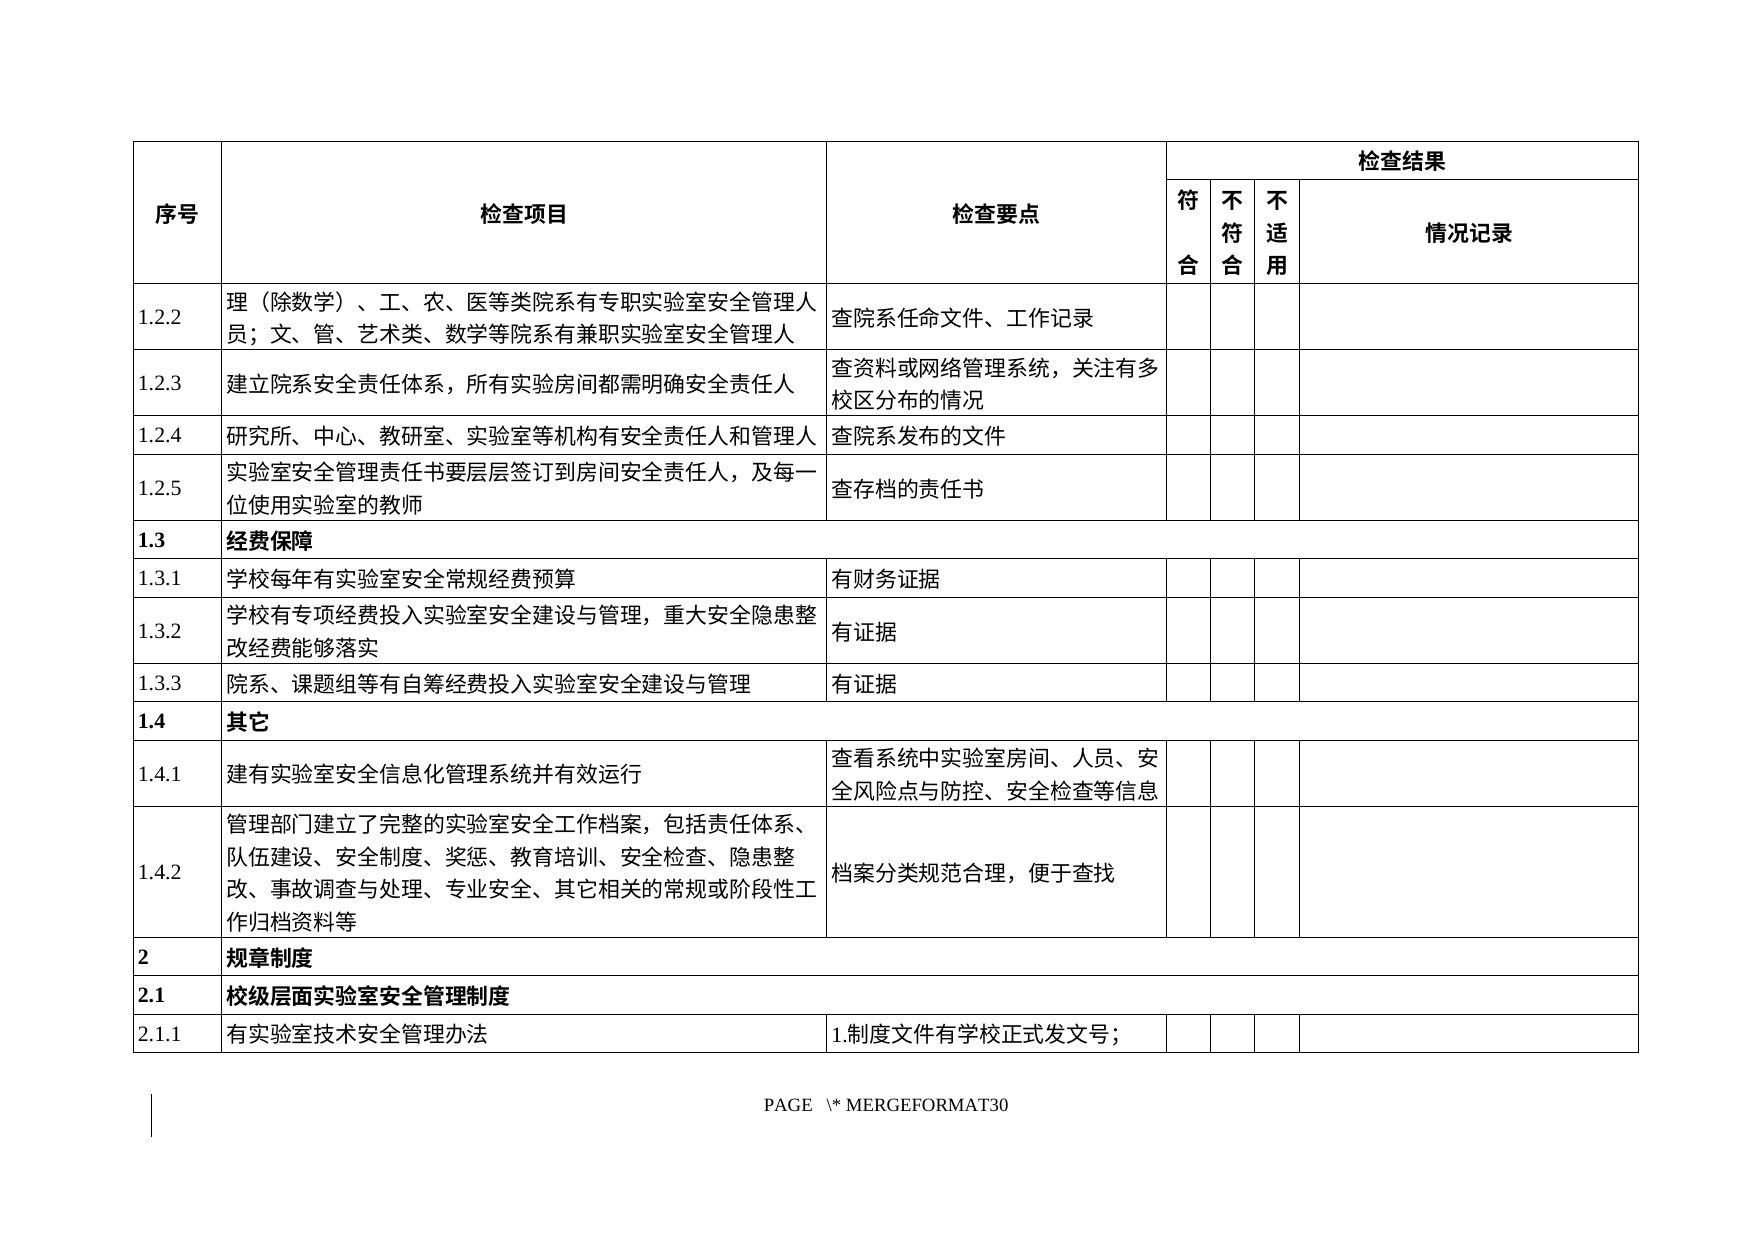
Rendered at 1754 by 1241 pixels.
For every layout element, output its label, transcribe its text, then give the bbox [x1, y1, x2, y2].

table_cell [1255, 350, 1299, 415]
table_cell [1167, 455, 1210, 520]
table_cell 学校每年有实验室安全常规经费预算 [222, 559, 826, 597]
table_cell 实验室安全管理责任书要层层签订到房间安全责任人，及每一位使用实验室的教师 [222, 455, 826, 520]
table_cell [1211, 284, 1254, 349]
table_cell [1167, 559, 1210, 597]
table_cell 管理部门建立了完整的实验室安全工作档案，包括责任体系、队伍建设、安全制度、奖惩、教育培训、安全检查、隐患整改、事故调查与处理、专业安全、其它相关的常规或阶段性工作归档资料等 [222, 807, 826, 937]
table_cell [1167, 416, 1210, 454]
table_cell [1167, 284, 1210, 349]
table_cell [1211, 741, 1254, 806]
table_cell 符 合 [1167, 180, 1210, 283]
table_cell 校级层面实验室安全管理制度 [222, 976, 1638, 1014]
table_cell [1211, 598, 1254, 663]
table_cell 1.2.4 [134, 416, 221, 454]
table_cell 不 适 用 [1255, 180, 1299, 283]
table_cell [1211, 350, 1254, 415]
table_cell 1.2.5 [134, 455, 221, 520]
table_cell 查存档的责任书 [827, 455, 1166, 520]
table_cell [1167, 807, 1210, 937]
table_cell 查院系任命文件、工作记录 [827, 284, 1166, 349]
table_cell 1.3.2 [134, 598, 221, 663]
table_cell 1.3.1 [134, 559, 221, 597]
table_cell [1255, 416, 1299, 454]
table_cell [1167, 1015, 1210, 1052]
table_cell 有证据 [827, 598, 1166, 663]
table_cell [1211, 1015, 1254, 1052]
table_cell [1255, 741, 1299, 806]
table_cell 研究所、中心、教研室、实验室等机构有安全责任人和管理人 [222, 416, 826, 454]
table_cell [1211, 559, 1254, 597]
table_cell [1300, 741, 1638, 806]
table_cell [1211, 455, 1254, 520]
table_cell [1255, 664, 1299, 701]
table_cell 建立院系安全责任体系，所有实验房间都需明确安全责任人 [222, 350, 826, 415]
table_cell 1.4.2 [134, 807, 221, 937]
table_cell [827, 1015, 1166, 1052]
table_cell [1300, 598, 1638, 663]
table_cell 其它 [222, 702, 1638, 740]
table_cell 2 [134, 938, 221, 975]
table_cell 学校有专项经费投入实验室安全建设与管理，重大安全隐患整改经费能够落实 [222, 598, 826, 663]
table_cell 规章制度 [222, 938, 1638, 975]
table_cell 1.4 [134, 702, 221, 740]
table_cell 院系、课题组等有自筹经费投入实验室安全建设与管理 [222, 664, 826, 701]
table_cell [1167, 598, 1210, 663]
table_cell 建有实验室安全信息化管理系统并有效运行 [222, 741, 826, 806]
table_cell 查资料或网络管理系统，关注有多校区分布的情况 [827, 350, 1166, 415]
table_cell [1167, 664, 1210, 701]
table_cell 1.3.3 [134, 664, 221, 701]
table_cell [1255, 807, 1299, 937]
table_cell [1300, 664, 1638, 701]
table_cell [1167, 350, 1210, 415]
table_cell 查院系发布的文件 [827, 416, 1166, 454]
table_cell [1300, 559, 1638, 597]
table_cell 1.2.2 [134, 284, 221, 349]
table_cell 理（除数学）、工、农、医等类院系有专职实验室安全管理人员；文、管、艺术类、数学等院系有兼职实验室安全管理人 [222, 284, 826, 349]
table_cell [1211, 664, 1254, 701]
table_cell 不 符 合 [1211, 180, 1254, 283]
table_cell [1211, 807, 1254, 937]
table_cell [1300, 807, 1638, 937]
table_cell [1300, 1015, 1638, 1052]
table_cell 2.1.1 [134, 1015, 221, 1052]
table_header 序号 [134, 142, 221, 283]
table_cell 查看系统中实验室房间、人员、安全风险点与防控、安全检查等信息 [827, 741, 1166, 806]
table_cell 档案分类规范合理，便于查找 [827, 807, 1166, 937]
table_cell 经费保障 [222, 521, 1638, 558]
table_header 检查要点 [827, 142, 1166, 283]
table_cell [1211, 416, 1254, 454]
table_cell 1.2.3 [134, 350, 221, 415]
table_cell [1255, 1015, 1299, 1052]
table_header 检查结果 [1167, 142, 1638, 179]
table_cell 1.3 [134, 521, 221, 558]
table_cell 2.1 [134, 976, 221, 1014]
table_cell 有实验室技术安全管理办法 [222, 1015, 826, 1052]
table_cell 有财务证据 [827, 559, 1166, 597]
table_cell [1255, 284, 1299, 349]
table_cell [1255, 559, 1299, 597]
table_cell [1255, 598, 1299, 663]
table_cell [1300, 455, 1638, 520]
table_cell 有证据 [827, 664, 1166, 701]
table_cell 情况记录 [1300, 180, 1638, 283]
table_cell 1.4.1 [134, 741, 221, 806]
table_cell [1255, 455, 1299, 520]
table_cell [1300, 416, 1638, 454]
table_header 检查项目 [222, 142, 826, 283]
table_cell [1300, 350, 1638, 415]
table_cell [1300, 284, 1638, 349]
table_cell [1167, 741, 1210, 806]
